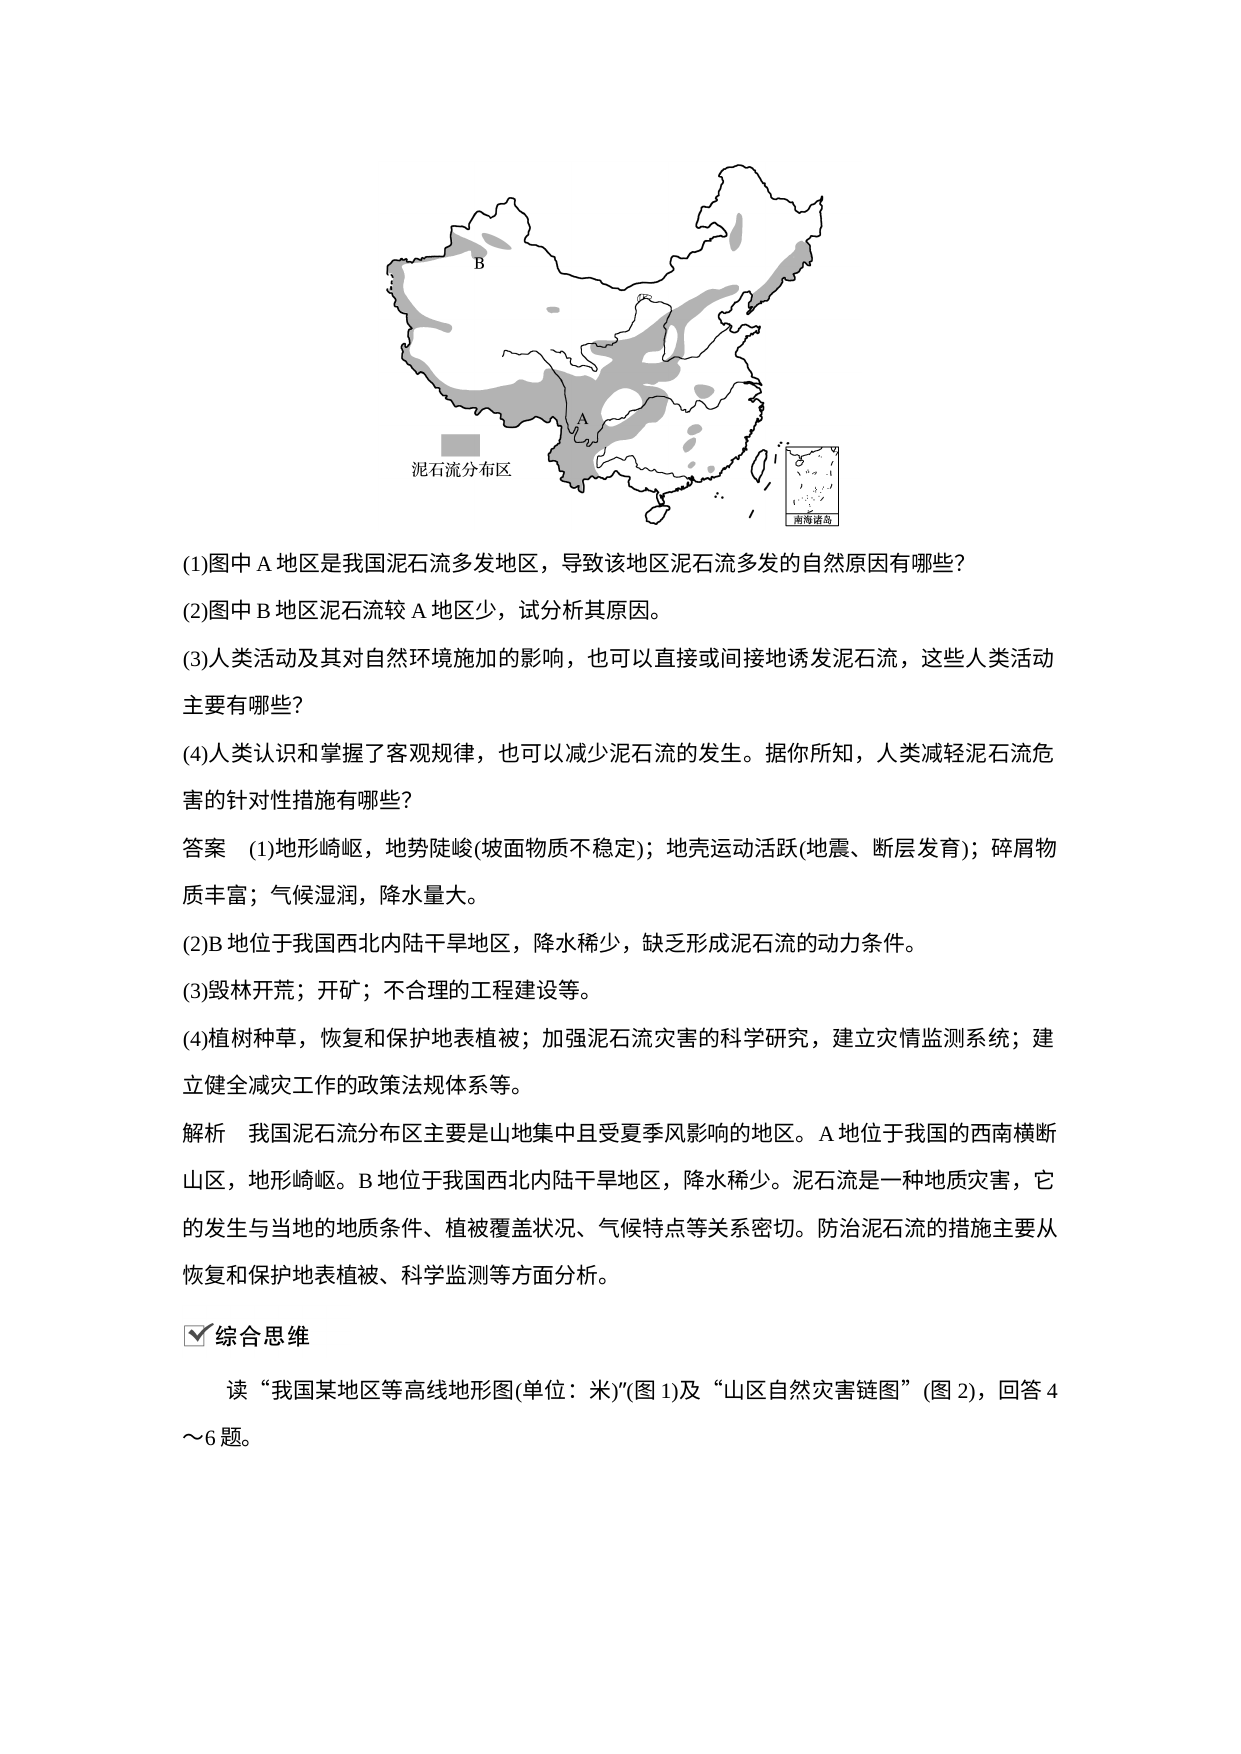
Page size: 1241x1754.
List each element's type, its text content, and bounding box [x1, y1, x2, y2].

text (2)B地位于我国西北内陆干旱地区，降水稀少，缺乏形成泥石流的动力条件。 [183, 926, 1058, 958]
text (3)人类活动及其对自然环境施加的影响，也可以直接或间接地诱发泥石流，这些人类活动主要有哪些？ [183, 641, 1058, 720]
text 读“我国某地区等高线地形图(单位：米)”(图1)及“山区自然灾害链图”(图2)，回答4～6题。 [183, 1373, 1058, 1452]
picture [378, 161, 862, 531]
text (3)毁林开荒；开矿；不合理的工程建设等。 [183, 973, 1058, 1005]
text 解析 我国泥石流分布区主要是山地集中且受夏季风影响的地区。A地位于我国的西南横断山区，地形崎岖。B地位于我国西北内陆干旱地区，降水稀少。泥石流是一种地质灾害，它的发生与当地的地质条件、植被覆盖状况、气候特点等关系密切。防治泥石流的措施主要从恢复和保护地表植被、科学监测等方面分析。 [183, 1116, 1058, 1290]
text (1)图中A地区是我国泥石流多发地区，导致该地区泥石流多发的自然原因有哪些？ [183, 546, 1058, 578]
text (4)人类认识和掌握了客观规律，也可以减少泥石流的发生。据你所知，人类减轻泥石流危害的针对性措施有哪些？ [183, 736, 1058, 815]
text (2)图中B地区泥石流较A地区少，试分析其原因。 [183, 593, 1058, 625]
text (4)植树种草，恢复和保护地表植被；加强泥石流灾害的科学研究，建立灾情监测系统；建立健全减灾工作的政策法规体系等。 [183, 1021, 1058, 1100]
text 答案 (1)地形崎岖，地势陡峻(坡面物质不稳定)；地壳运动活跃(地震、断层发育)；碎屑物质丰富；气候湿润，降水量大。 [183, 831, 1058, 910]
picture [182, 1305, 351, 1358]
